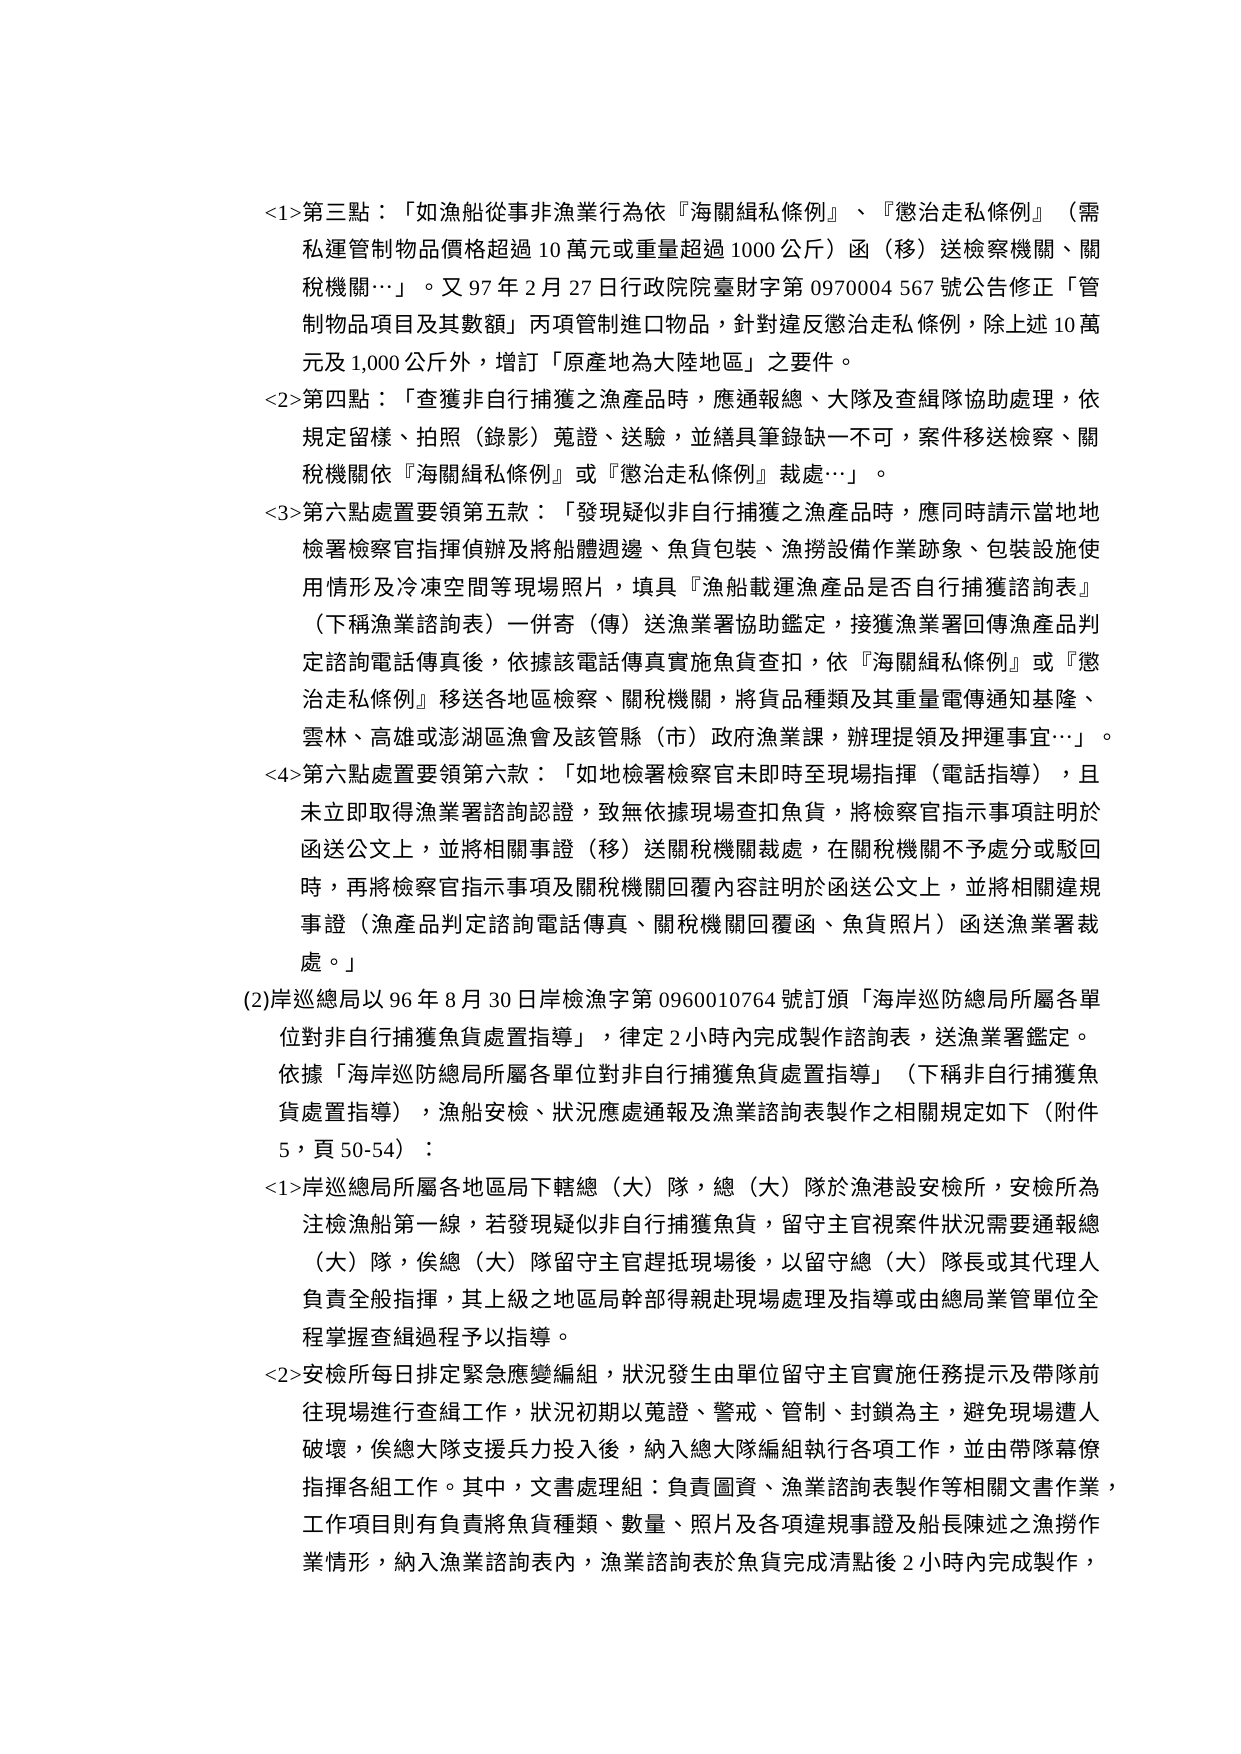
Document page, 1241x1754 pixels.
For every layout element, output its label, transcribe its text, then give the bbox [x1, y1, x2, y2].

text 依據「海岸巡防總局所屬各單位對非自行捕獲魚貨處置指導」（下稱非自行捕獲魚貨處置指導），漁船安檢、狀況應處通報及漁業諮詢表製作之相關規定如下（附件5，頁50-54）： [279, 1054, 1101, 1167]
text <2>第四點：「查獲非自行捕獲之漁產品時，應通報總、大隊及查緝隊協助處理，依規定留樣、拍照（錄影）蒐證、送驗，並繕具筆錄缺一不可，案件移送檢察、關稅機關依『海關緝私條例』或『懲治走私條例』裁處…」。 [264, 379, 1101, 492]
text <1>岸巡總局所屬各地區局下轄總（大）隊，總（大）隊於漁港設安檢所，安檢所為注檢漁船第一線，若發現疑似非自行捕獲魚貨，留守主官視案件狀況需要通報總（大）隊，俟總（大）隊留守主官趕抵現場後，以留守總（大）隊長或其代理人負責全般指揮，其上級之地區局幹部得親赴現場處理及指導或由總局業管單位全程掌握查緝過程予以指導。 [264, 1167, 1101, 1354]
text <4>第六點處置要領第六款：「如地檢署檢察官未即時至現場指揮（電話指導），且未立即取得漁業署諮詢認證，致無依據現場查扣魚貨，將檢察官指示事項註明於函送公文上，並將相關事證（移）送關稅機關裁處，在關稅機關不予處分或駁回時，再將檢察官指示事項及關稅機關回覆內容註明於函送公文上，並將相關違規事證（漁產品判定諮詢電話傳真、關稅機關回覆函、魚貨照片）函送漁業署裁處。」 [264, 754, 1101, 979]
text (2)岸巡總局以岸檢漁字第0960010764號訂頒「海岸巡防總局所屬各單位對非自行捕獲魚貨處置指導」，律定2小時內完成製作諮詢表，送漁業署鑑定。 [243, 979, 1101, 1054]
text <1>第三點：「如漁船從事非漁業行為依『海關緝私條例』、『懲治走私條例』（需私運管制物品價格超過10萬元或重量超過）函（移）送檢察機關、關稅機關…」。又行政院院臺財字第0970004 567號公告修正「管制物品項目及其數額」丙項管制進口物品，針對違反懲治走私條例，除上述10萬元及外，增訂「原產地為大陸地區」之要件。 [264, 192, 1101, 379]
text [264, 1354, 1101, 1579]
text <3>第六點處置要領第五款：「發現疑似非自行捕獲之漁產品時，應同時請示當地地檢署檢察官指揮偵辦及將船體週邊、魚貨包裝、漁撈設備作業跡象、包裝設施使用情形及冷凍空間等現場照片，填具『漁船載運漁產品是否自行捕獲諮詢表』（下稱漁業諮詢表）一併寄（傳）送漁業署協助鑑定，接獲漁業署回傳漁產品判定諮詢電話傳真後，依據該電話傳真實施魚貨查扣，依『海關緝私條例』或『懲治走私條例』移送各地區檢察、關稅機關，將貨品種類及其重量電傳通知基隆、雲林、高雄或澎湖區漁會及該管縣（市）政府漁業課，辦理提領及押運事宜…」。 [264, 492, 1101, 754]
